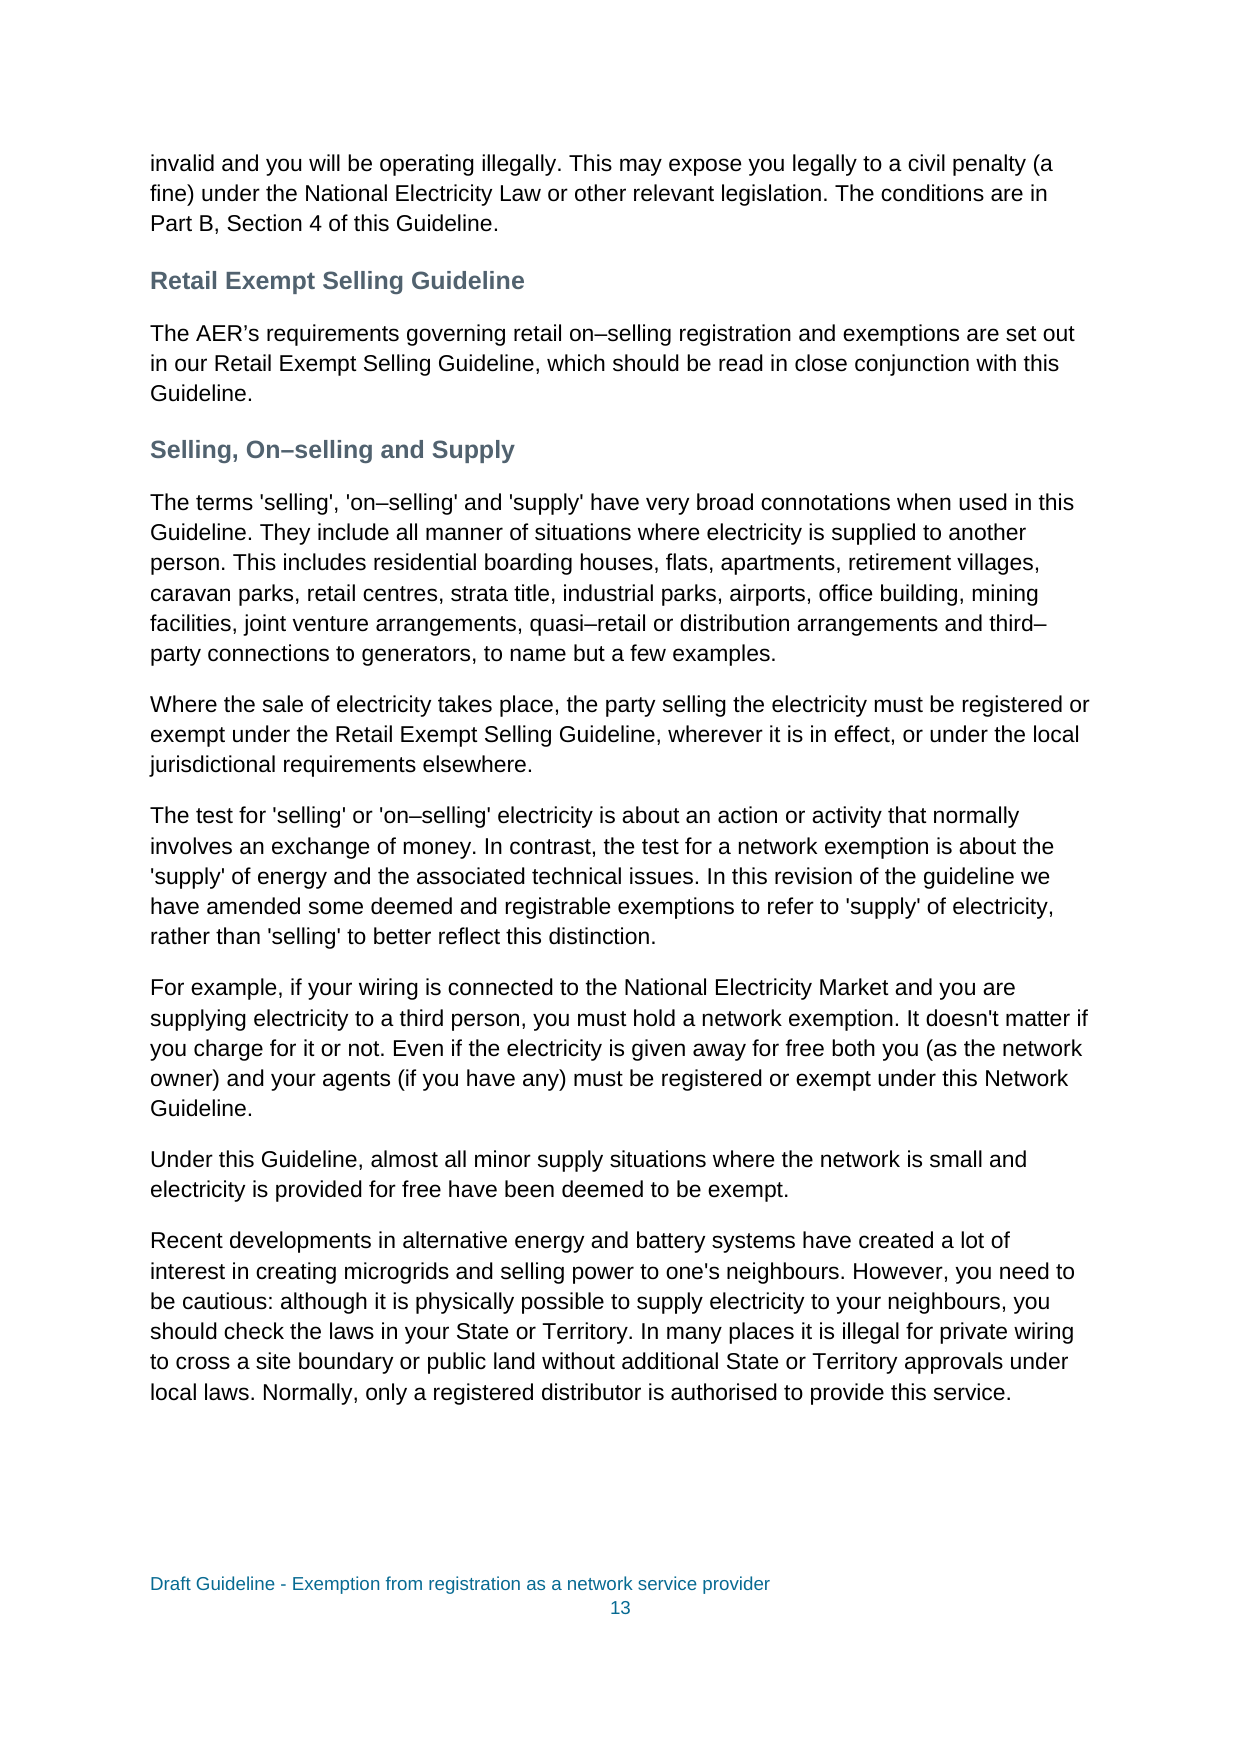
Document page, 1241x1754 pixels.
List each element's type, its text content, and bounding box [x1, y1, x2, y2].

text The test for 'selling' or 'on–selling' electricity is about an action or activity that normally involves an exchange of money. In contrast, the test for a network exemption is about the 'supply' of energy and the associated technical issues. In this revision of the guideline we have amended some deemed and registrable exemptions to refer to 'supply' of electricity, rather than 'selling' to better reflect this distinction. [150, 802, 1090, 950]
picture [567, 1580, 571, 1590]
text For example, if your wiring is connected to the National Electricity Market and you are supplying electricity to a third person, you must hold a network exemption. It doesn't matter if you charge for it or not. Even if the electricity is given away for free both you (as the network owner) and your agents (if you have any) must be registered or exempt under this Network Guideline. [150, 974, 1090, 1122]
subtitle Selling, On–selling and Supply [150, 435, 1090, 464]
subtitle Retail Exempt Selling Guideline [150, 266, 1090, 294]
text The AER’s requirements governing retail on–selling registration and exemptions are set out in our Retail Exempt Selling Guideline, which should be read in close conjunction with this Guideline. [150, 319, 1090, 406]
text Where the sale of electricity takes place, the party selling the electricity must be registered or exempt under the Retail Exempt Selling Guideline, wherever it is in effect, or under the local jurisdictional requirements elsewhere. [150, 691, 1090, 778]
text Under this Guideline, almost all minor supply situations where the network is small and electricity is provided for free have been deemed to be exempt. [150, 1146, 1090, 1203]
text Recent developments in alternative energy and battery systems have created a lot of interest in creating microgrids and selling power to one's neighbours. However, you need to be cautious: although it is physically possible to supply electricity to your neighbours, you should check the laws in your State or Territory. In many places it is illegal for private wiring to cross a site boundary or public land without additional State or Territory approvals under local laws. Normally, only a registered distributor is authorised to provide this service. [150, 1227, 1090, 1405]
text The terms 'selling', 'on–selling' and 'supply' have very broad connotations when used in this Guideline. They include all manner of situations where electricity is supplied to another person. This includes residential boarding houses, flats, apartments, retirement villages, caravan parks, retail centres, strata title, industrial parks, airports, office building, mining facilities, joint venture arrangements, quasi–retail or distribution arrangements and third–party connections to generators, to name but a few examples. [150, 489, 1090, 666]
